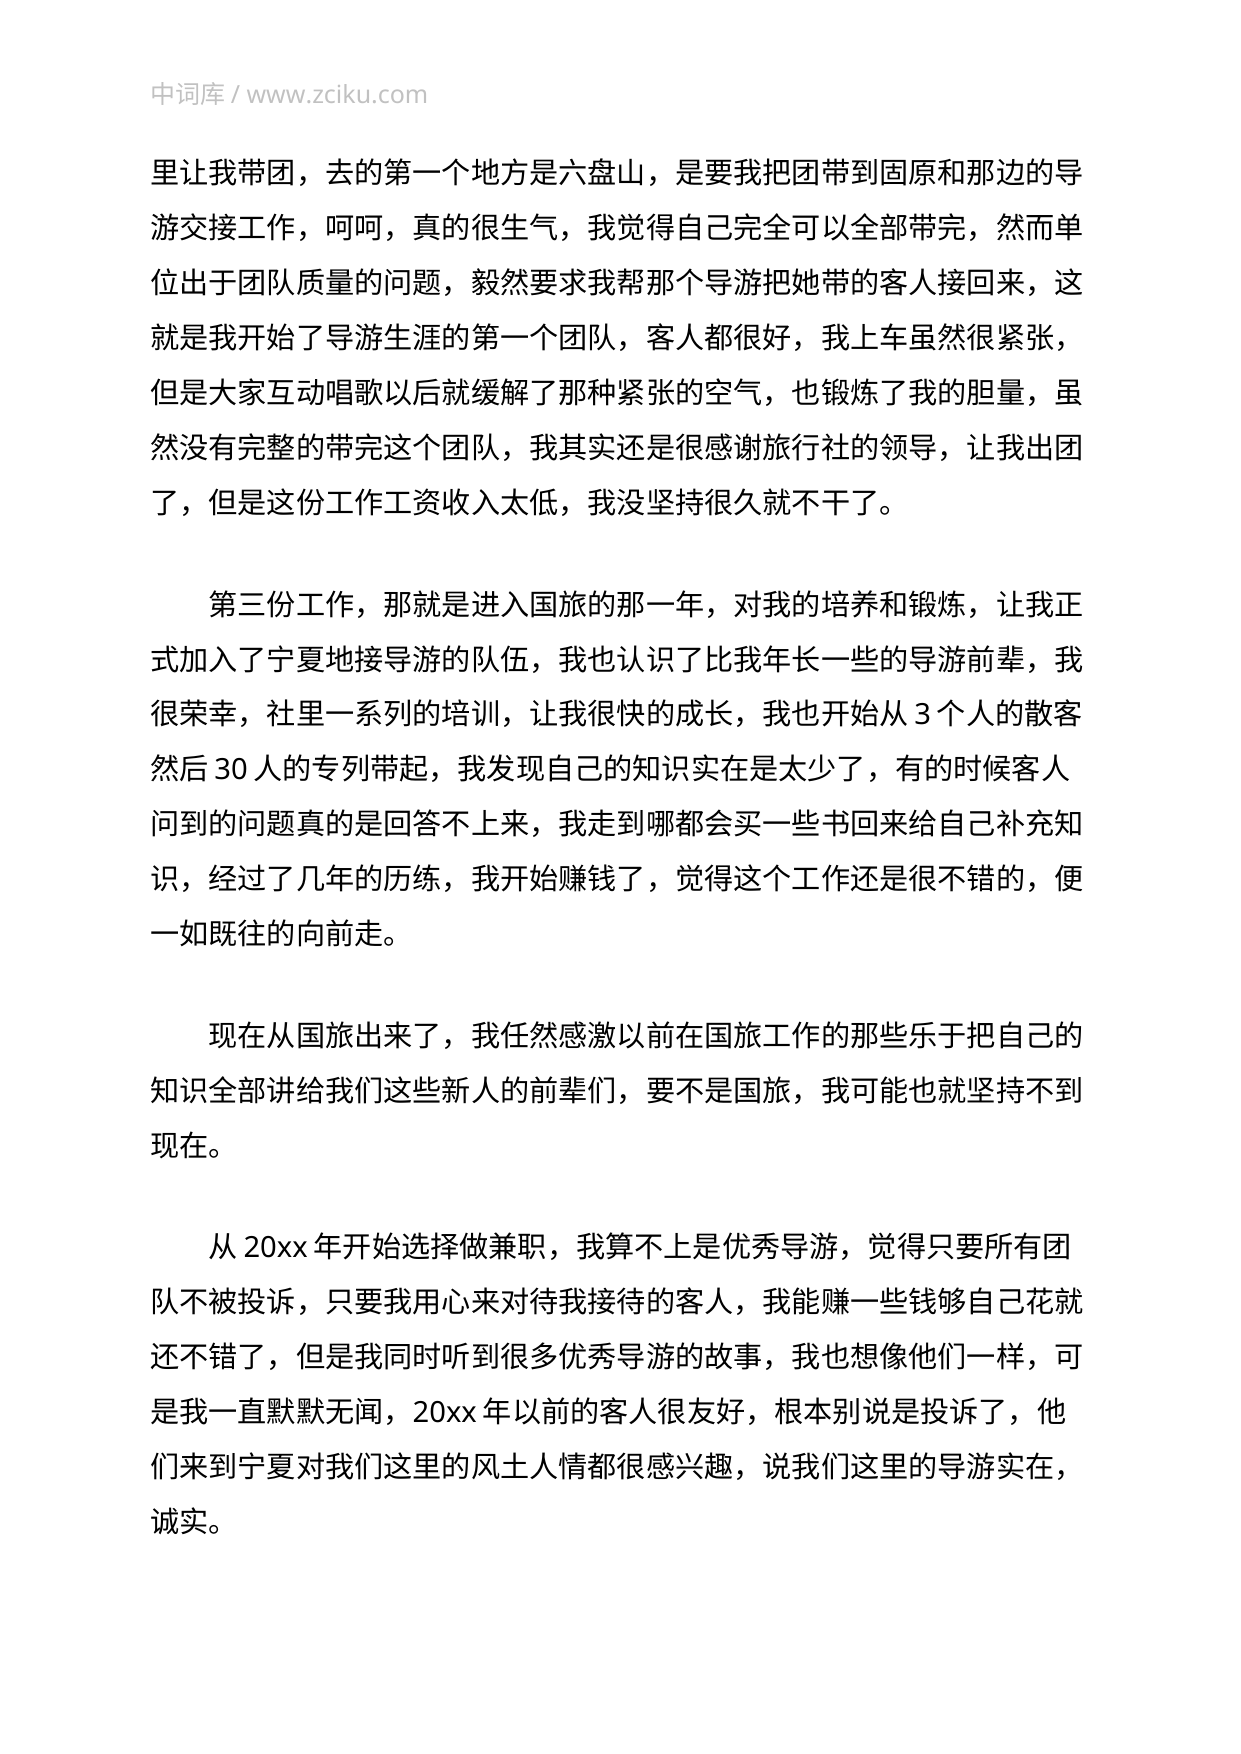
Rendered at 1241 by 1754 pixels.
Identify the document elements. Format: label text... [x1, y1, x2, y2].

text 从20xx年开始选择做兼职，我算不上是优秀导游，觉得只要所有团队不被投诉，只要我用心来对待我接待的客人，我能赚一些钱够自己花就还不错了，但是我同时听到很多优秀导游的故事，我也想像他们一样，可是我一直默默无闻，20xx年以前的客人很友好，根本别说是投诉了，他们来到宁夏对我们这里的风土人情都很感兴趣，说我们这里的导游实在，诚实。 [150, 1224, 1090, 1541]
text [150, 150, 1090, 522]
text 第三份工作，那就是进入国旅的那一年，对我的培养和锻炼，让我正式加入了宁夏地接导游的队伍，我也认识了比我年长一些的导游前辈，我很荣幸，社里一系列的培训，让我很快的成长，我也开始从3个人的散客然后30人的专列带起，我发现自己的知识实在是太少了，有的时候客人问到的问题真的是回答不上来，我走到哪都会买一些书回来给自己补充知识，经过了几年的历练，我开始赚钱了，觉得这个工作还是很不错的，便一如既往的向前走。 [150, 581, 1090, 953]
text 现在从国旅出来了，我任然感激以前在国旅工作的那些乐于把自己的知识全部讲给我们这些新人的前辈们，要不是国旅，我可能也就坚持不到现在。 [150, 1012, 1090, 1164]
